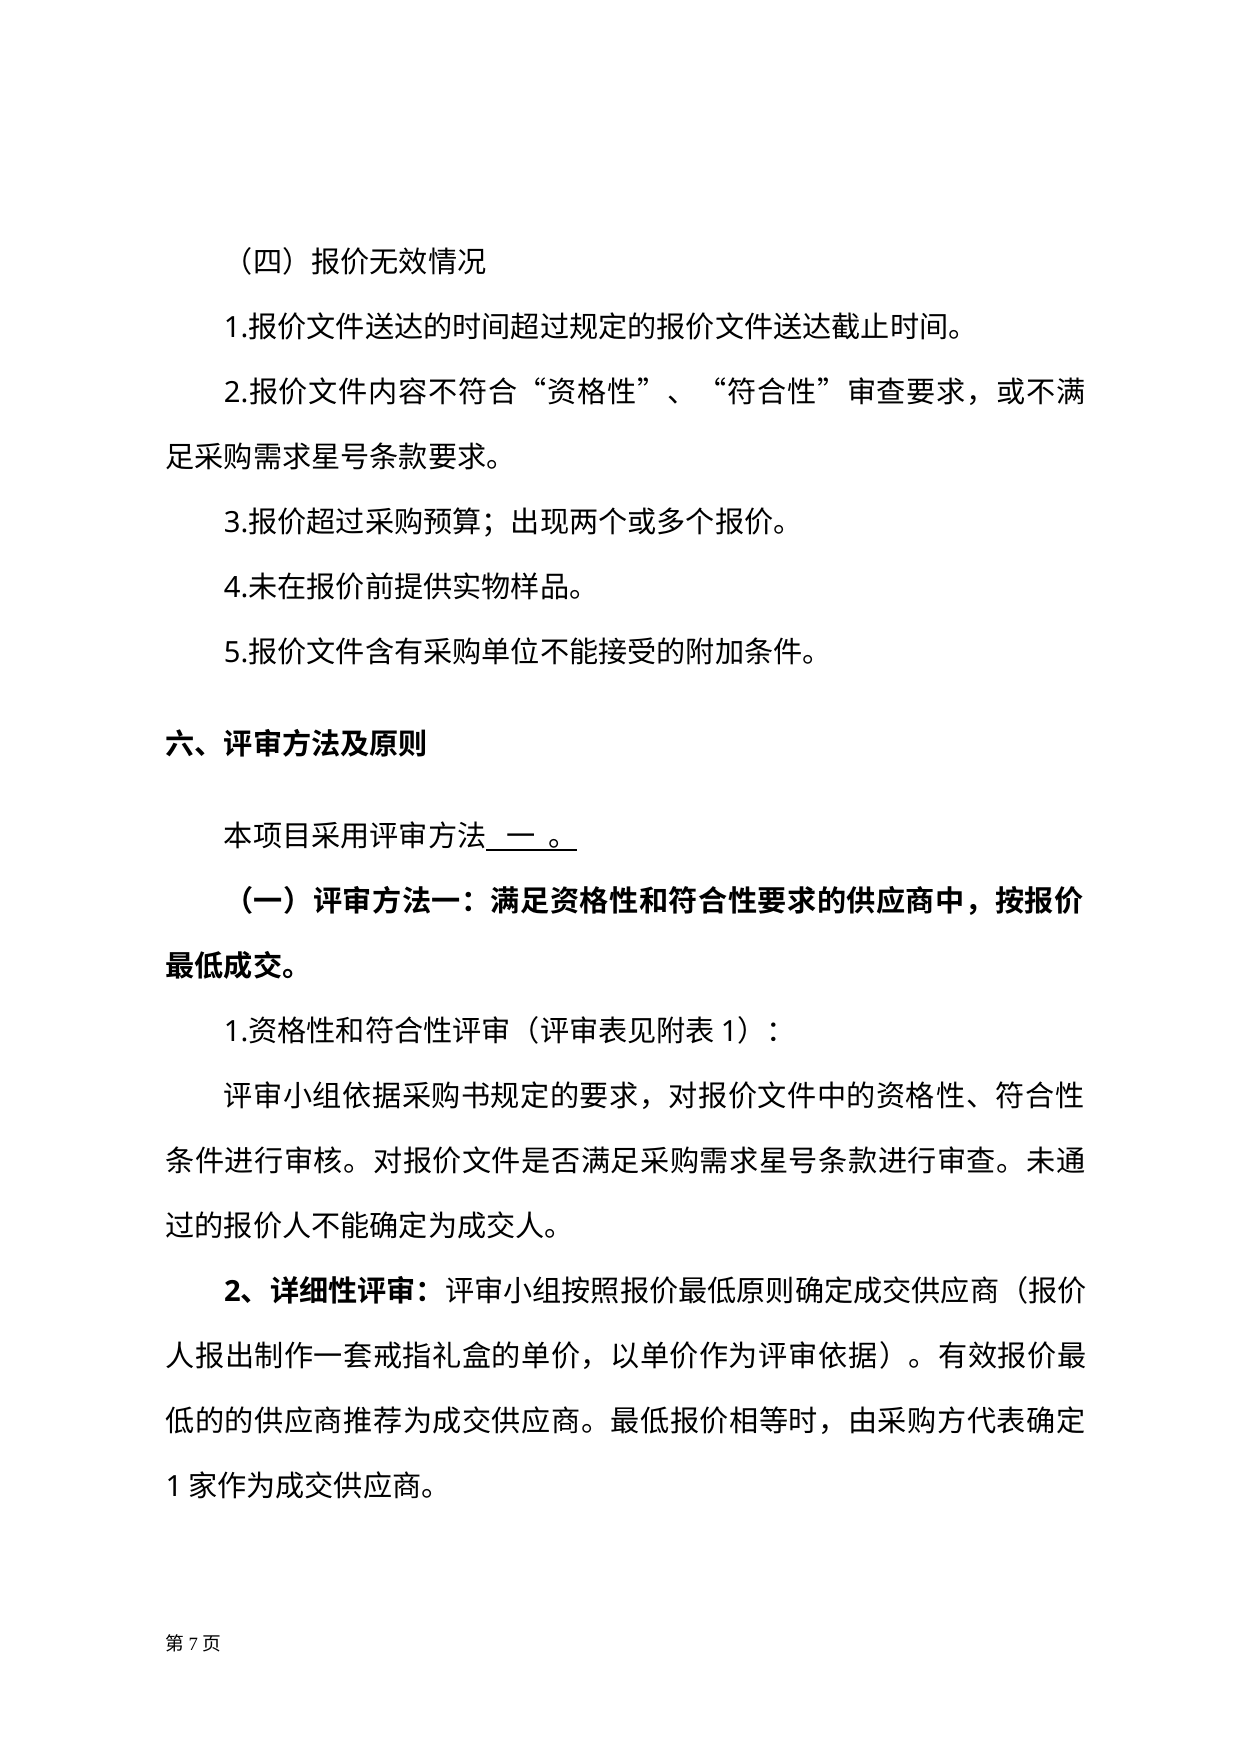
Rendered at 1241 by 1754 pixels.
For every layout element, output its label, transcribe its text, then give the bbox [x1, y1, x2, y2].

text 2.报价文件内容不符合“资格性”、“符合性”审查要求，或不满足采购需求星号条款要求。 [165, 357, 1087, 487]
subtitle 六、评审方法及原则 [165, 709, 1087, 774]
text 3.报价超过采购预算；出现两个或多个报价。 [165, 487, 1087, 552]
text 4.未在报价前提供实物样品。 [165, 552, 1087, 617]
text （一）评审方法一：满足资格性和符合性要求的供应商中，按报价最低成交。 [165, 866, 1087, 996]
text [165, 1061, 1087, 1256]
text 本项目采用评审方法 一 。 [165, 801, 1087, 866]
text 1.资格性和符合性评审（评审表见附表1）： [165, 996, 1087, 1061]
text 5.报价文件含有采购单位不能接受的附加条件。 [165, 617, 1087, 682]
text 2、详细性评审：评审小组按照报价最低原则确定成交供应商（报价人报出制作一套戒指礼盒的单价，以单价作为评审依据）。有效报价最低的的供应商推荐为成交供应商。最低报价相等时，由采购方代表确定1家作为成交供应商。 [165, 1256, 1087, 1516]
text 1.报价文件送达的时间超过规定的报价文件送达截止时间。 [165, 292, 1087, 357]
text （四）报价无效情况 [165, 227, 1087, 292]
